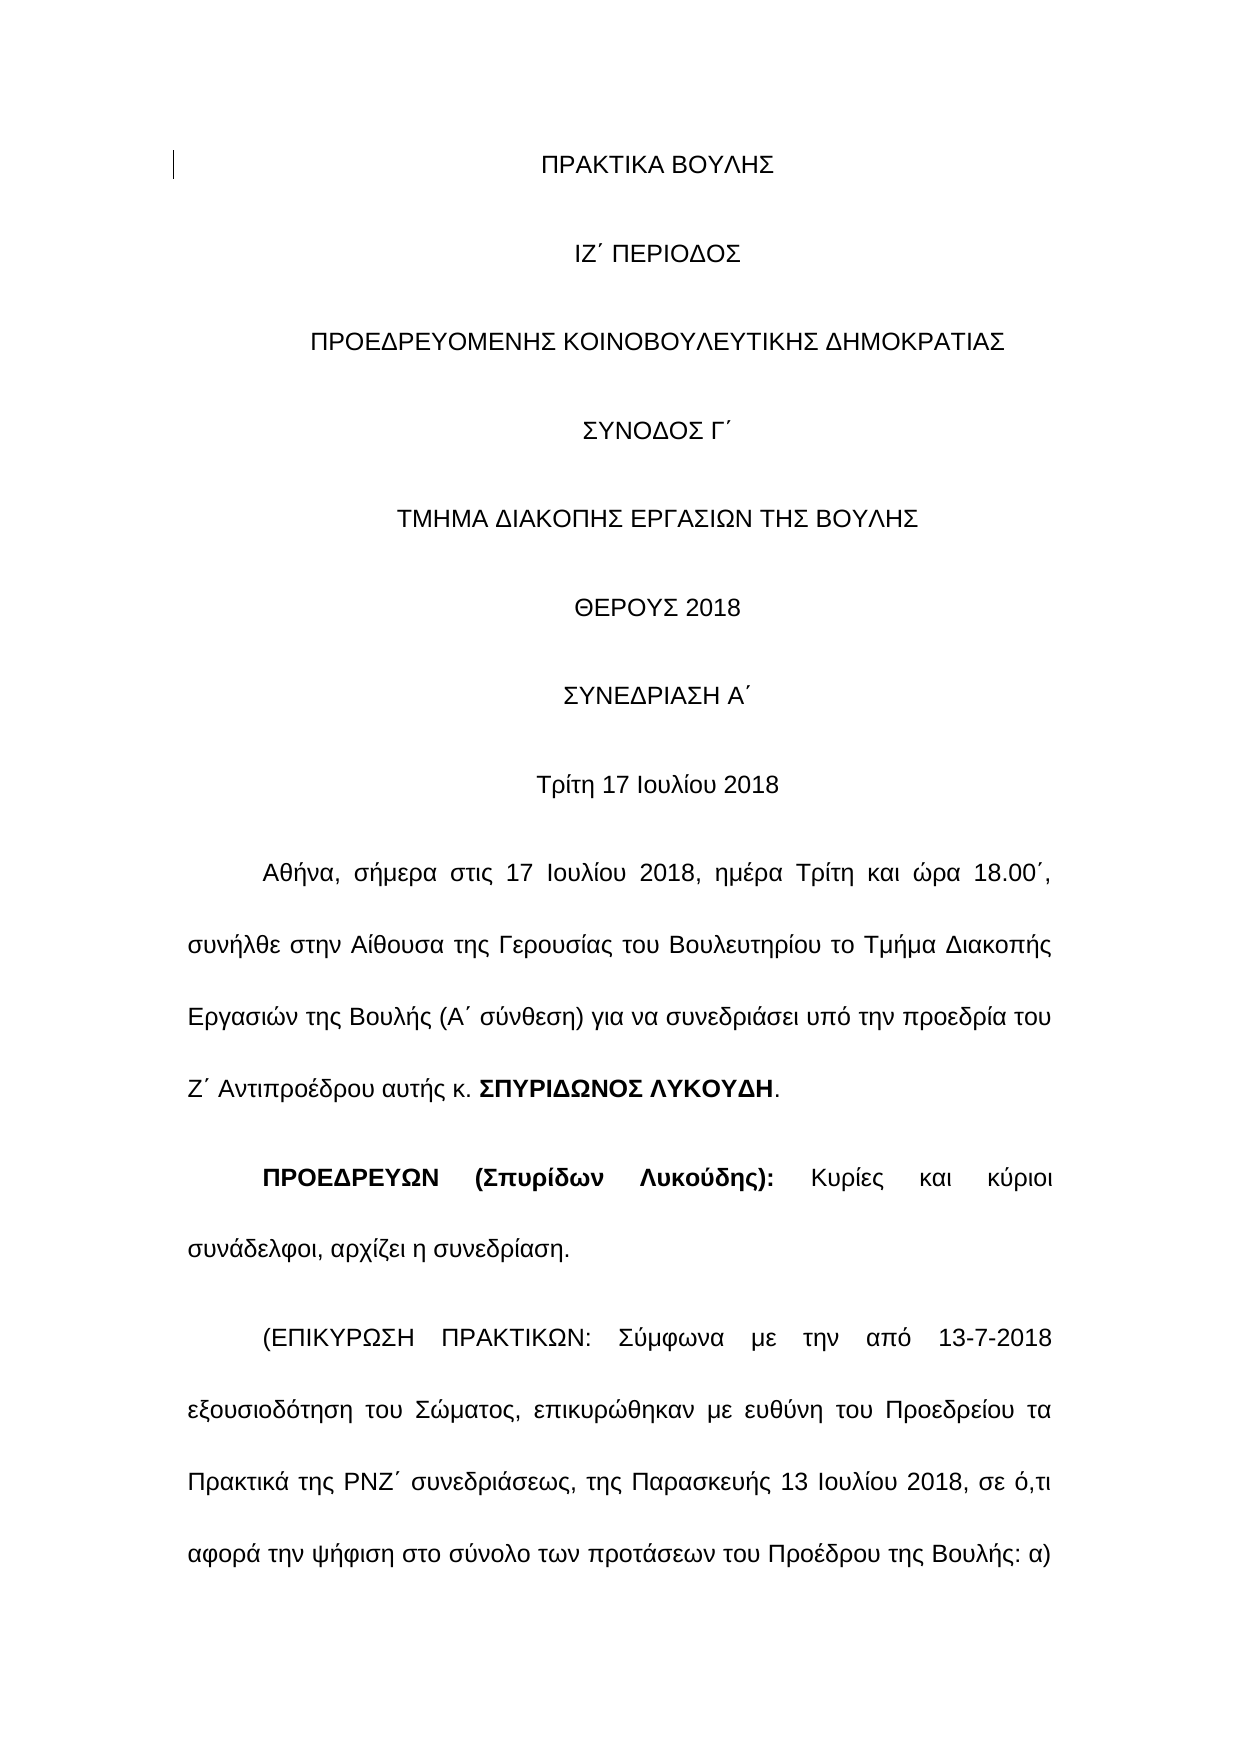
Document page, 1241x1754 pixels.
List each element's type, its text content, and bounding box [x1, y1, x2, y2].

text ΣΥΝΟΔΟΣ Γ΄ [187, 416, 1053, 444]
text Τρίτη 17 Ιουλίου 2018 [187, 770, 1053, 798]
text ΤΜΗΜΑ ΔΙΑΚΟΠΗΣ ΕΡΓΑΣΙΩΝ ΤΗΣ ΒΟΥΛΗΣ [187, 504, 1053, 533]
text ΠΡΟΕΔΡΕΥΩΝ (Σπυρίδων Λυκούδης): Κυρίες και κύριοι συνάδελφοι, αρχίζει η συνεδρίαση. [187, 1162, 1053, 1263]
text ΠΡΟΕΔΡΕΥΟΜΕΝΗΣ ΚΟΙΝΟΒΟΥΛΕΥΤΙΚΗΣ ΔΗΜΟΚΡΑΤΙΑΣ [187, 327, 1053, 356]
text Αθήνα, σήμερα στις 17 Ιουλίου 2018, ημέρα Τρίτη και ώρα 18.00΄, συνήλθε στην Αίθουσα της Γερουσίας του Βουλευτηρίου το Τμήμα Διακοπής Εργασιών της Βουλής (Α΄ σύνθεση) για να συνεδριάσει υπό την προεδρία του Ζ΄ Αντιπροέδρου αυτής κ. ΣΠΥΡΙΔΩΝΟΣ ΛΥΚΟΥΔΗ. [187, 858, 1053, 1103]
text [187, 1323, 1053, 1567]
text ΣΥΝΕΔΡΙΑΣΗ A΄ [187, 681, 1053, 710]
text ΠΡΑΚΤΙΚΑ ΒΟΥΛΗΣ [187, 150, 1053, 179]
text ΘΕΡΟΥΣ 2018 [187, 593, 1053, 621]
text ΙΖ΄ ΠΕΡΙΟΔΟΣ [187, 238, 1053, 267]
